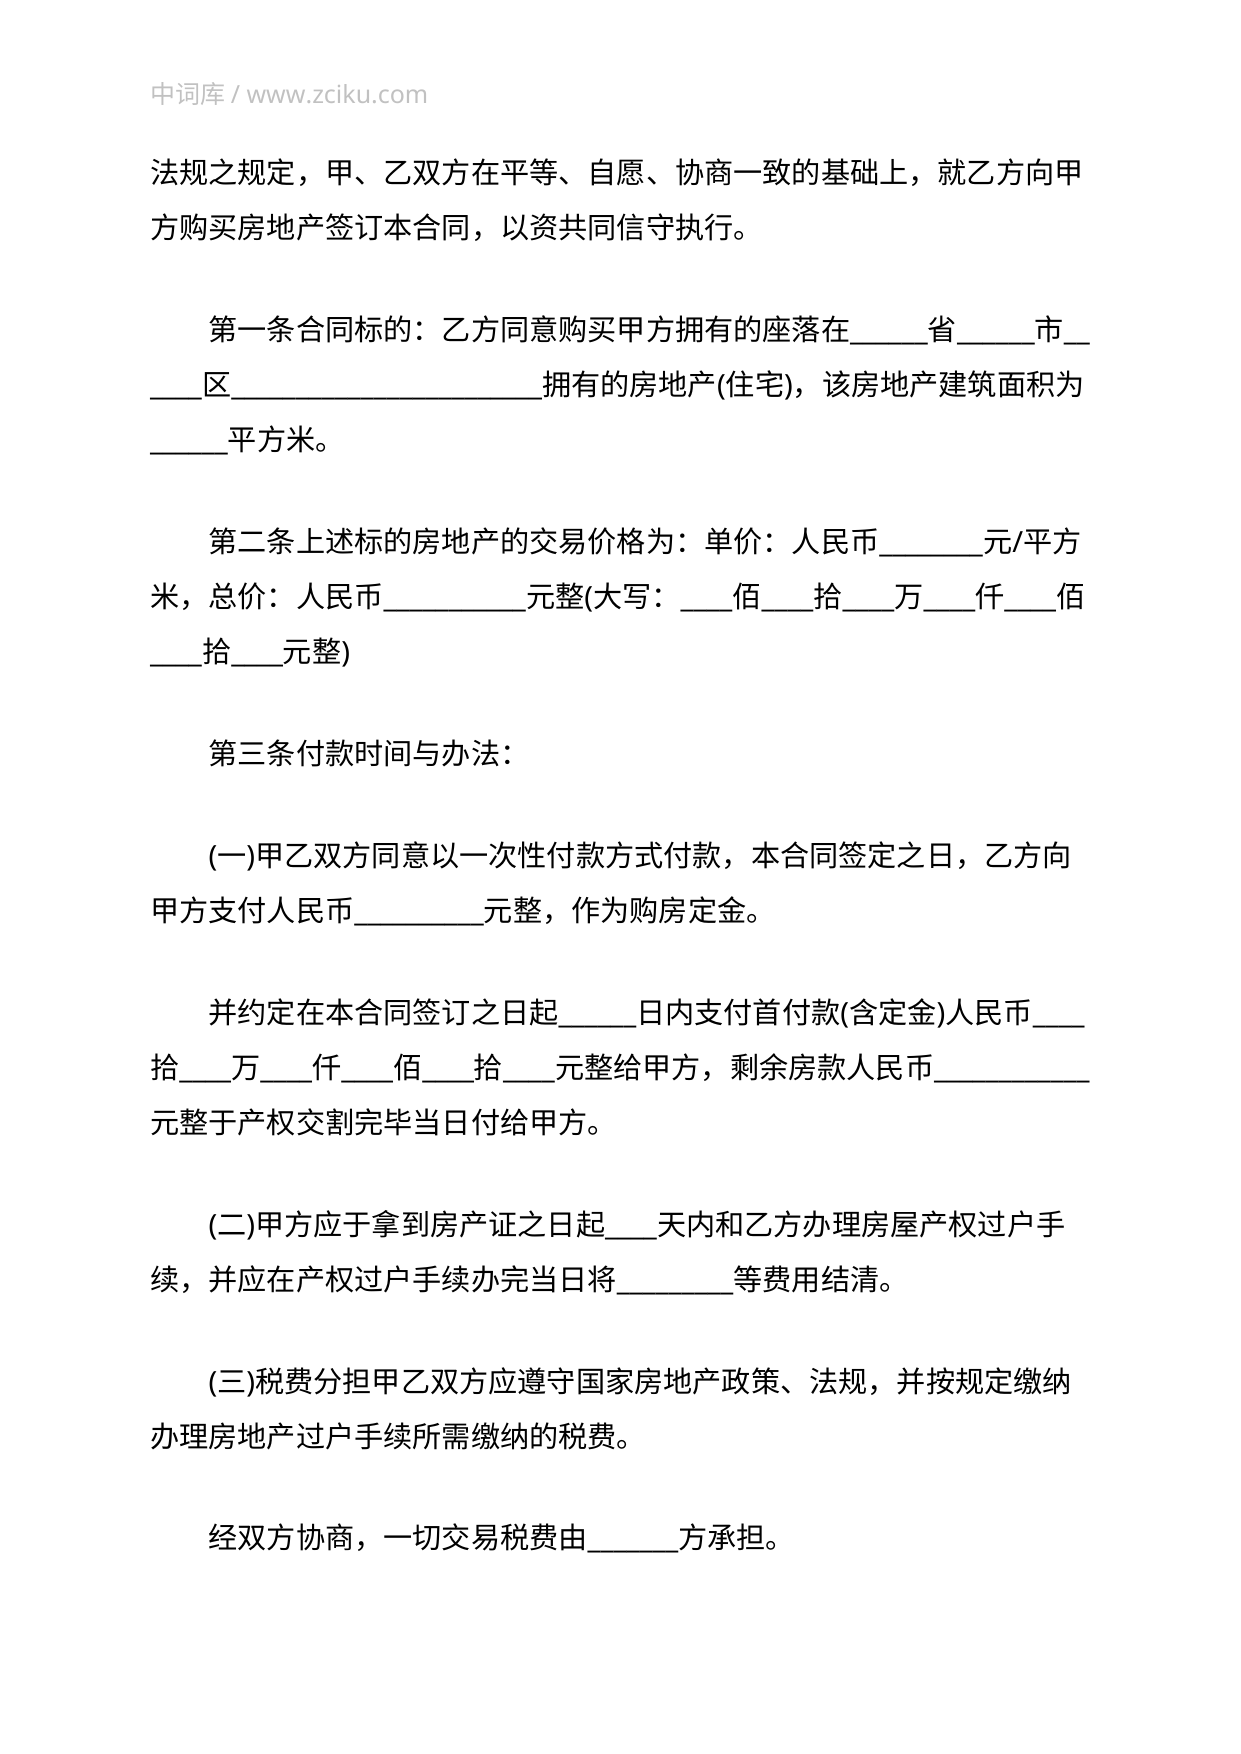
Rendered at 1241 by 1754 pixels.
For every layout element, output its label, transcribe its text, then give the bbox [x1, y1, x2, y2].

text 第二条上述标的房地产的交易价格为：单价：人民币________元/平方米，总价：人民币___________元整(大写：____佰____拾____万____仟____佰____拾____元整) [150, 519, 1090, 671]
text 第一条合同标的：乙方同意购买甲方拥有的座落在______省______市______区________________________拥有的房地产(住宅)，该房地产建筑面积为______平方米。 [150, 307, 1090, 459]
text (一)甲乙双方同意以一次性付款方式付款，本合同签定之日，乙方向甲方支付人民币__________元整，作为购房定金。 [150, 832, 1090, 930]
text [150, 150, 1090, 247]
text 经双方协商，一切交易税费由_______方承担。 [150, 1515, 1090, 1557]
text (三)税费分担甲乙双方应遵守国家房地产政策、法规，并按规定缴纳办理房地产过户手续所需缴纳的税费。 [150, 1358, 1090, 1455]
text 第三条付款时间与办法： [150, 731, 1090, 773]
text (二)甲方应于拿到房产证之日起____天内和乙方办理房屋产权过户手续，并应在产权过户手续办完当日将_________等费用结清。 [150, 1201, 1090, 1298]
text 并约定在本合同签订之日起______日内支付首付款(含定金)人民币____拾____万____仟____佰____拾____元整给甲方，剩余房款人民币____________元整于产权交割完毕当日付给甲方。 [150, 989, 1090, 1142]
